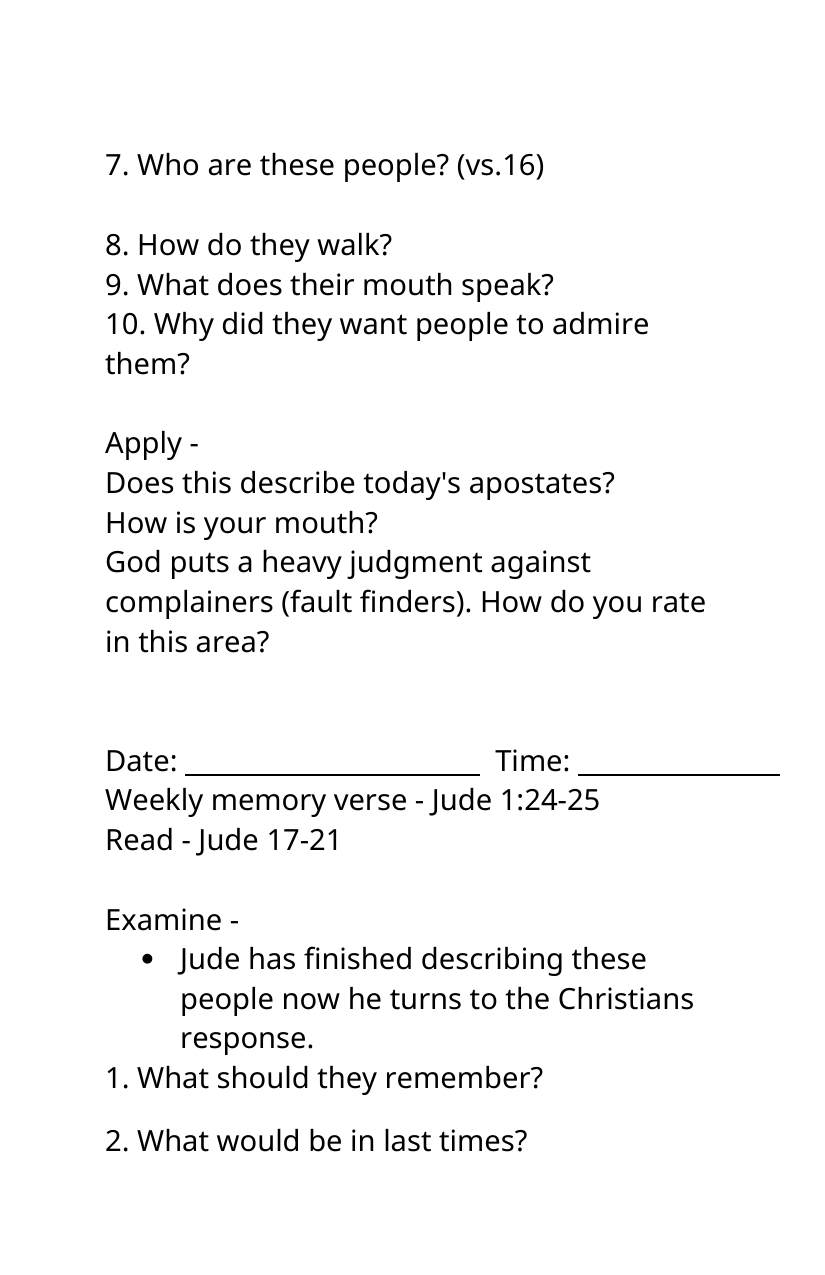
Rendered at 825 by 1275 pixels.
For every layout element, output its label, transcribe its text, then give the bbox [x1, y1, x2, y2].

list Jude has finished describing these people now he turns to the Christians response. [142, 938, 720, 1057]
text Apply - [105, 422, 720, 462]
text 1. What should they remember? [105, 1057, 720, 1097]
text 7. Who are these people? (vs.16) [105, 145, 720, 184]
text God puts a heavy judgment against complainers (fault finders). How do you rate in this area? [105, 542, 720, 661]
text 2. What would be in last times? [105, 1120, 720, 1159]
text 10. Why did they want people to admire them? [105, 303, 720, 383]
text How is your mouth? [105, 502, 720, 542]
text Weekly memory verse - Jude 1:24-25 [105, 780, 720, 819]
text Date: Time: [105, 740, 720, 780]
text Read - Jude 17-21 [105, 819, 720, 859]
text 8. How do they walk? [105, 224, 720, 264]
text Does this describe today's apostates? [105, 462, 720, 502]
text 9. What does their mouth speak? [105, 264, 720, 303]
text Examine - [105, 899, 720, 938]
